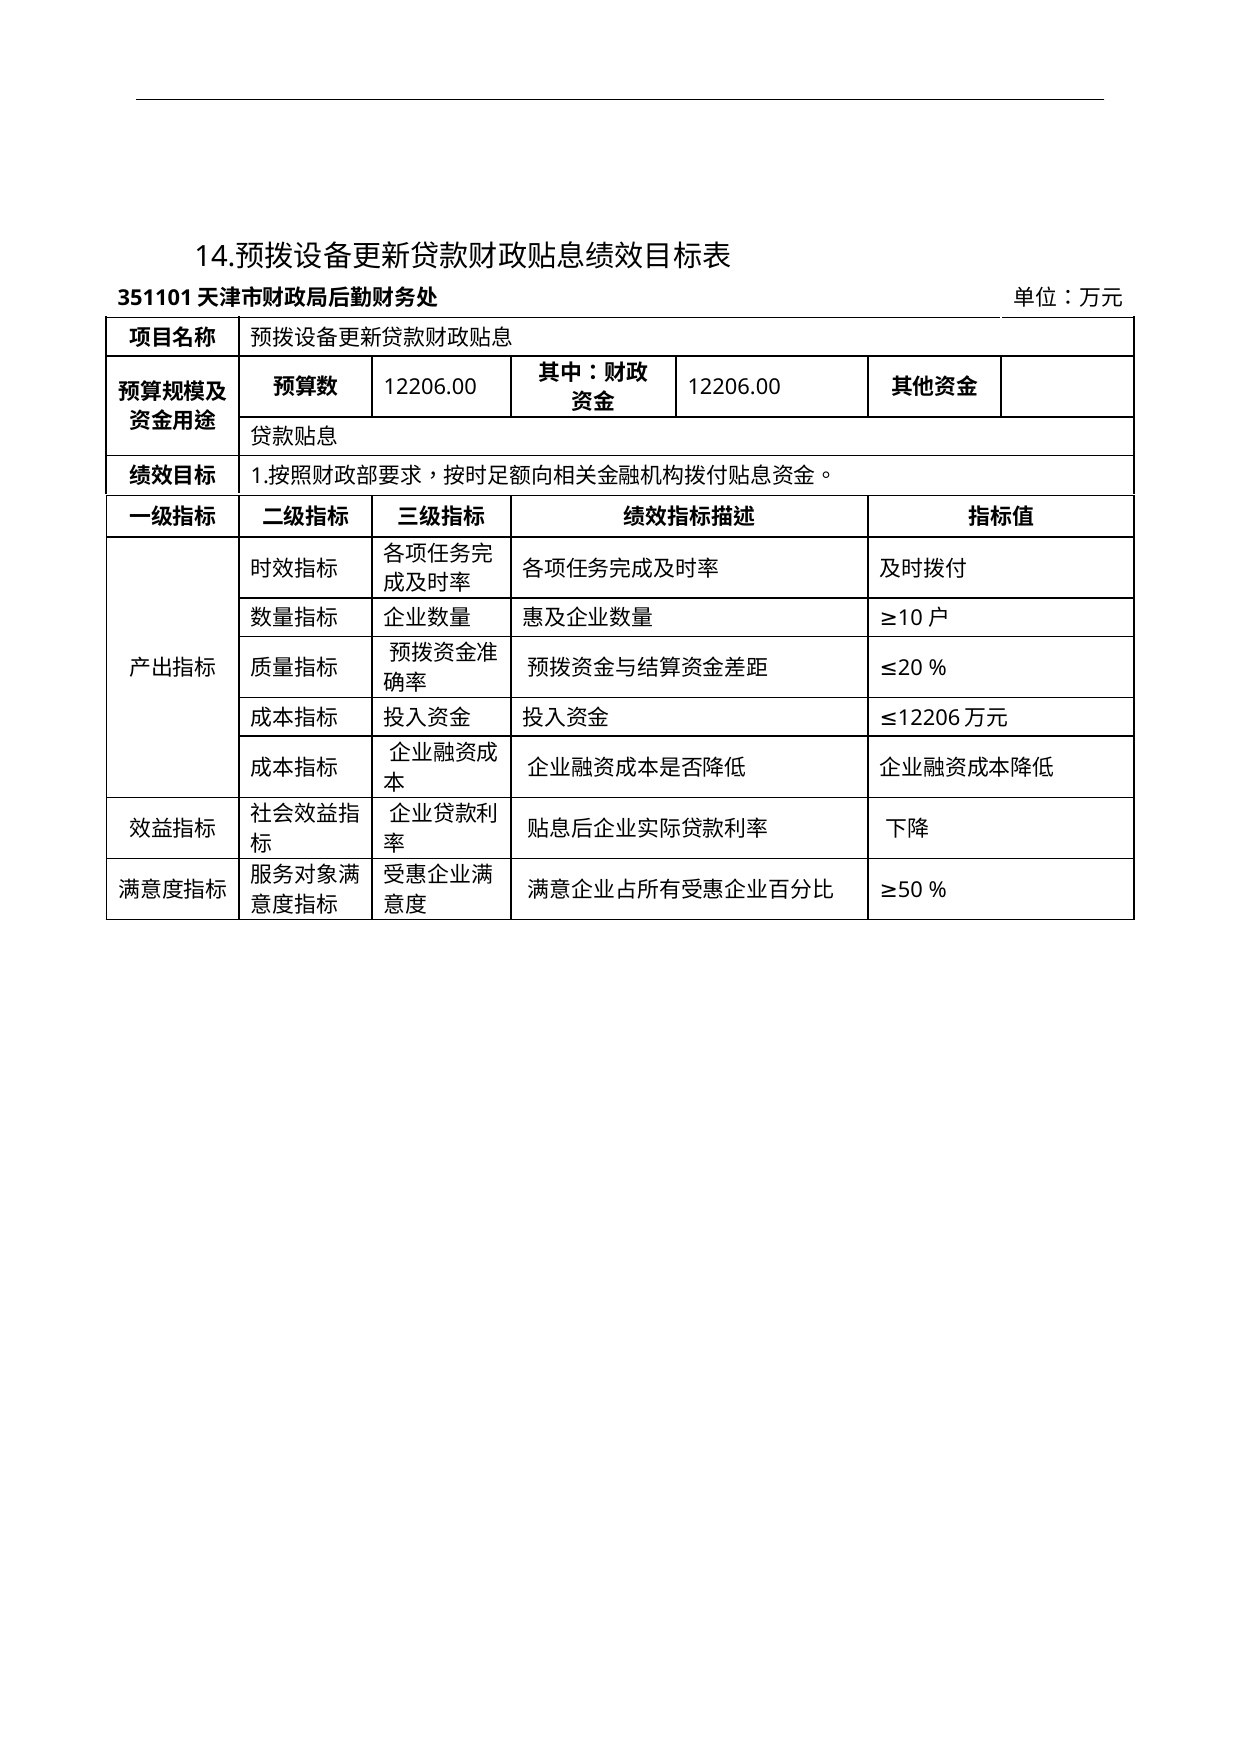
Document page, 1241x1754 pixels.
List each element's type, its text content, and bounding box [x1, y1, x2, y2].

table_cell [1002, 357, 1133, 416]
table_cell 项目名称 [107, 318, 238, 355]
table_cell ≤20 % [869, 637, 1133, 697]
text 14.预拨设备更新贷款财政贴息绩效目标表 [136, 235, 1104, 275]
table_cell 成本指标 [240, 737, 371, 796]
table_cell 各项任务完成及时率 [512, 538, 867, 597]
table_header 351101天津市财政局后勤财务处 [107, 277, 1000, 316]
table_cell 惠及企业数量 [512, 599, 867, 636]
table_cell 企业贷款利率 [373, 798, 510, 857]
table_cell 满意企业占所有受惠企业百分比 [512, 859, 867, 919]
table_cell 绩效目标 [107, 456, 238, 493]
table_cell 投入资金 [373, 698, 510, 735]
table_cell 预算规模及资金用途 [107, 357, 238, 454]
table_cell 投入资金 [512, 698, 867, 735]
table_cell 数量指标 [240, 599, 371, 636]
table_cell ≤12206万元 [869, 698, 1133, 735]
table_cell 12206.00 [677, 357, 867, 416]
table_cell 预算数 [240, 357, 371, 416]
table_cell 满意度指标 [107, 859, 238, 919]
table_cell 12206.00 [373, 357, 510, 416]
table_cell 1.按照财政部要求，按时足额向相关金融机构拨付贴息资金。 [240, 456, 1133, 493]
table_header 三级指标 [373, 496, 510, 536]
table_cell 各项任务完成及时率 [373, 538, 510, 597]
table_cell 贴息后企业实际贷款利率 [512, 798, 867, 857]
table_header 绩效指标描述 [512, 496, 867, 536]
table_cell 社会效益指标 [240, 798, 371, 857]
table_cell 贷款贴息 [240, 418, 1133, 454]
table_cell 企业融资成本 [373, 737, 510, 796]
table_header 单位：万元 [1002, 277, 1133, 316]
table_cell 服务对象满意度指标 [240, 859, 371, 919]
table_cell 预拨资金准确率 [373, 637, 510, 697]
table_cell 企业数量 [373, 599, 510, 636]
table_cell 产出指标 [107, 538, 238, 796]
table_cell 企业融资成本是否降低 [512, 737, 867, 796]
table_cell 其他资金 [869, 357, 1000, 416]
table_cell 时效指标 [240, 538, 371, 597]
table_cell 受惠企业满意度 [373, 859, 510, 919]
table_cell 其中：财政 资金 [512, 357, 675, 416]
table_cell 成本指标 [240, 698, 371, 735]
table_header 一级指标 [107, 496, 238, 536]
table_cell 预拨资金与结算资金差距 [512, 637, 867, 697]
table_cell 及时拨付 [869, 538, 1133, 597]
table_header 二级指标 [240, 496, 371, 536]
table_cell 质量指标 [240, 637, 371, 697]
table_cell 下降 [869, 798, 1133, 857]
table_cell 预拨设备更新贷款财政贴息 [240, 318, 1133, 355]
table_cell 效益指标 [107, 798, 238, 857]
table_header 指标值 [869, 496, 1133, 536]
table_cell ≥50 % [869, 859, 1133, 919]
table_cell ≥10 户 [869, 599, 1133, 636]
table_cell 企业融资成本降低 [869, 737, 1133, 796]
